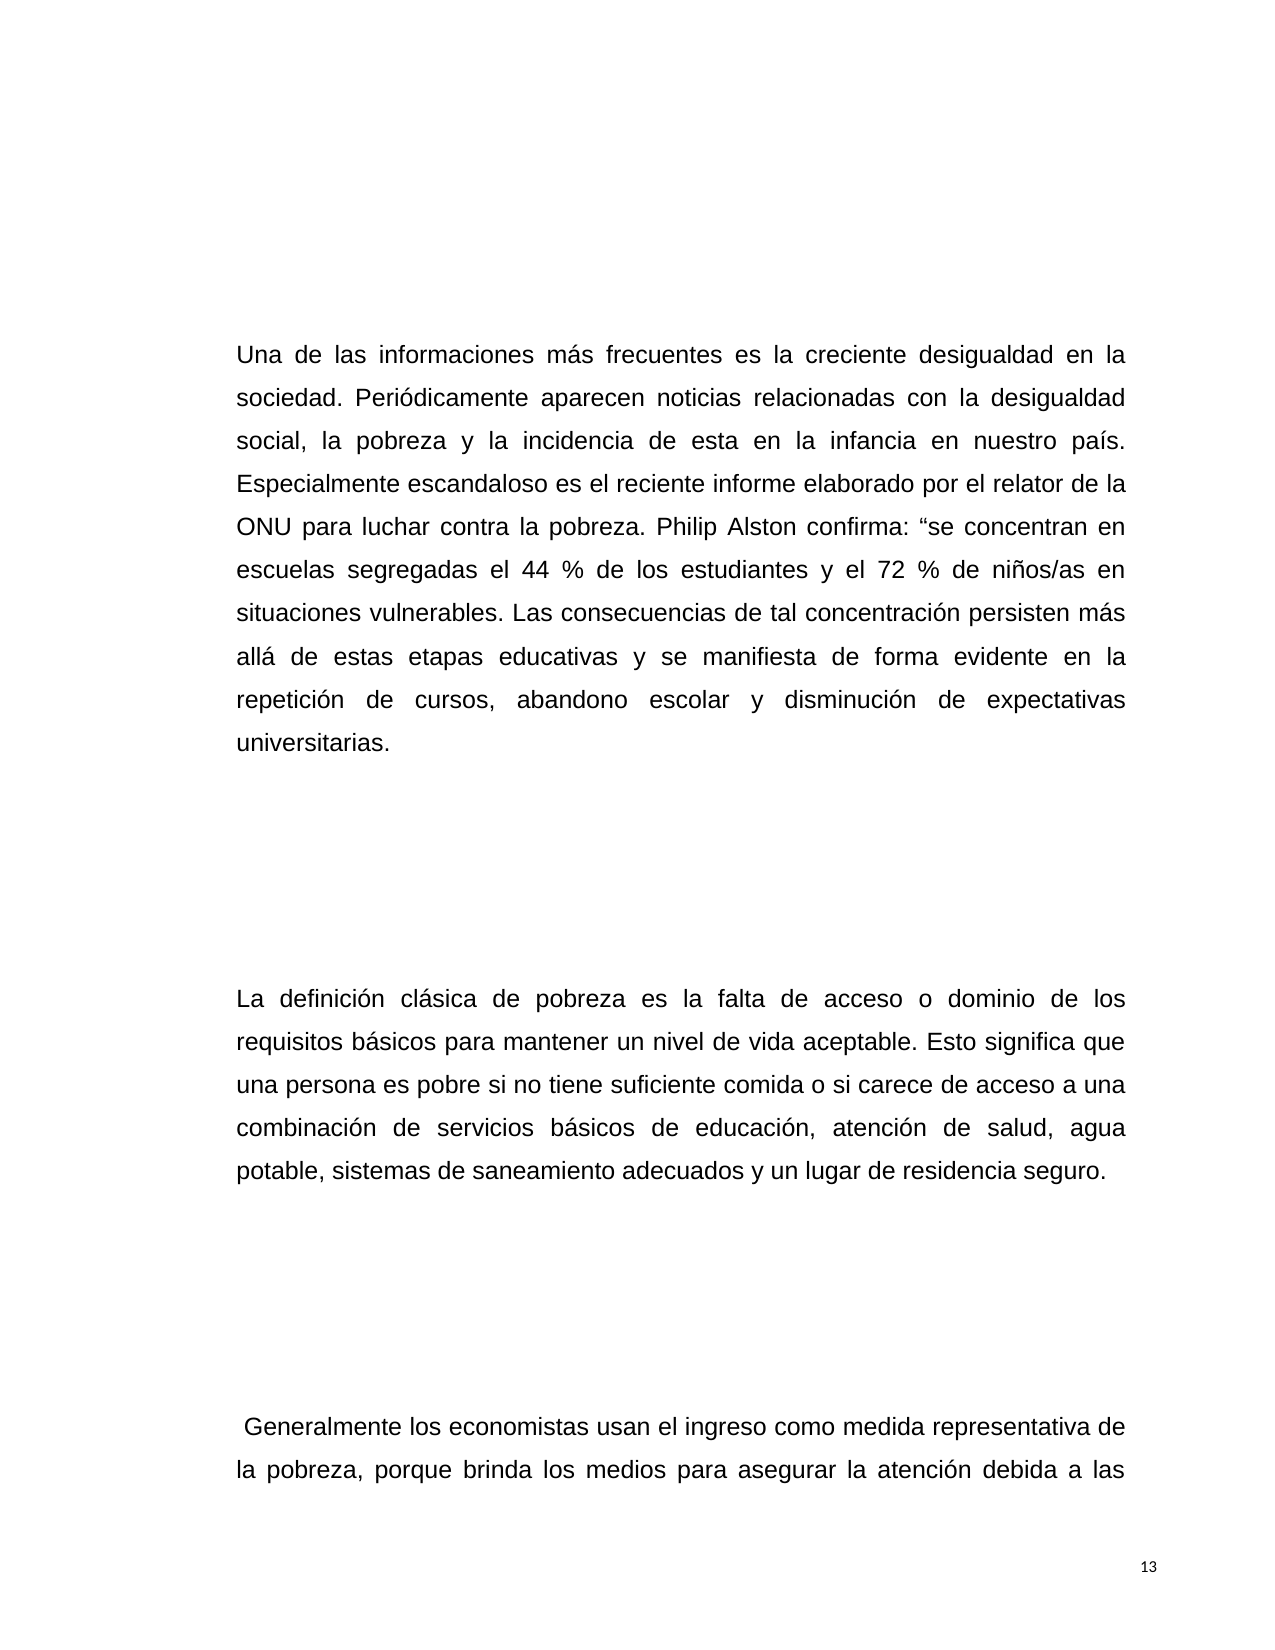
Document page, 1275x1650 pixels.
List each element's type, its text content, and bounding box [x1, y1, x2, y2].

text La definición clásica de pobreza es la falta de acceso o dominio de los requisitos básicos para mantener un nivel de vida aceptable. Esto significa que una persona es pobre si no tiene suficiente comida o si carece de acceso a una combinación de servicios básicos de educación, atención de salud, agua potable, sistemas de saneamiento adecuados y un lugar de residencia seguro. [236, 983, 1127, 1185]
text Una de las informaciones más frecuentes es la creciente desigualdad en la sociedad. Periódicamente aparecen noticias relacionadas con la desigualdad social, la pobreza y la incidencia de esta en la infancia en nuestro país. Especialmente escandaloso es el reciente informe elaborado por el relator de la ONU para luchar contra la pobreza. Philip Alston confirma: “se concentran en escuelas segregadas el 44 % de los estudiantes y el 72 % de niños/as en situaciones vulnerables. Las consecuencias de tal concentración persisten más allá de estas etapas educativas y se manifiesta de forma evidente en la repetición de cursos, abandono escolar y disminución de expectativas universitarias. [236, 339, 1127, 756]
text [236, 1412, 1127, 1484]
